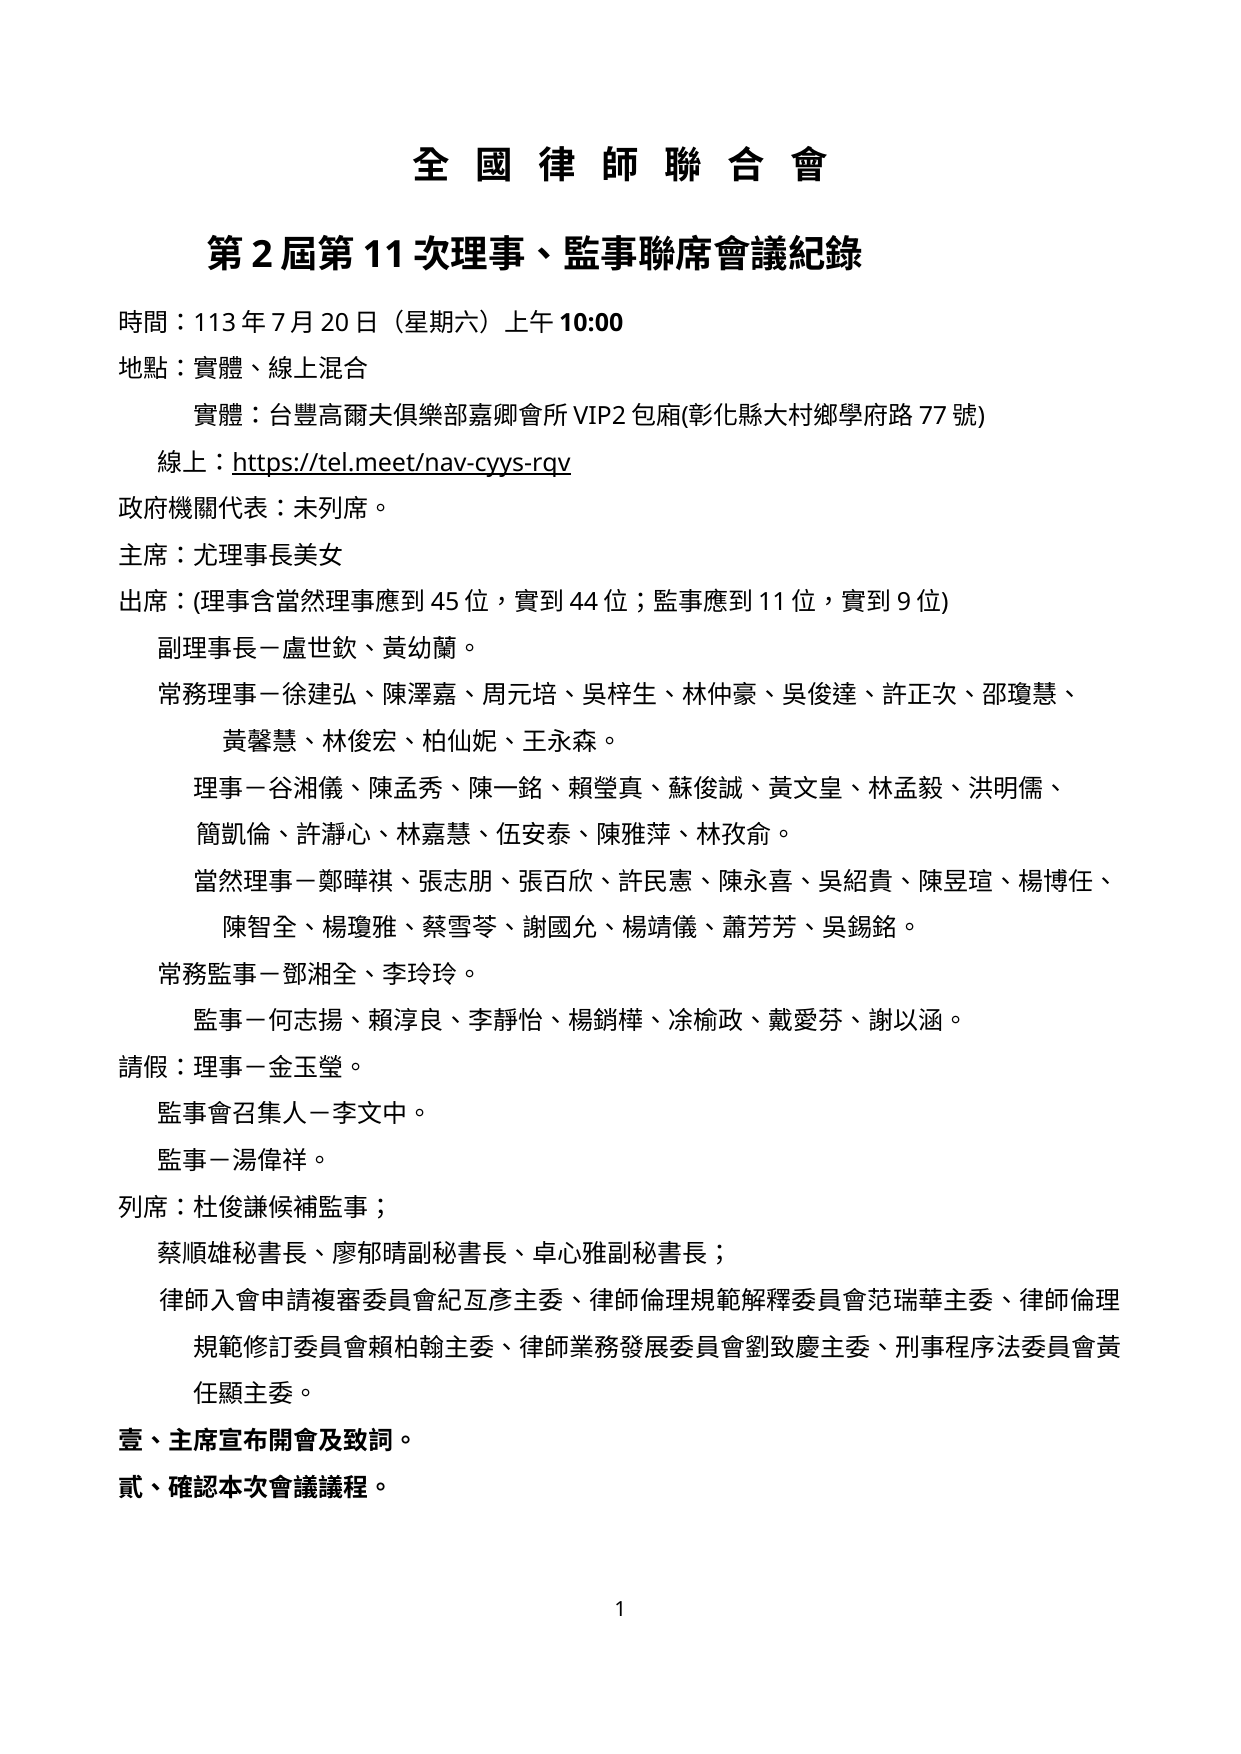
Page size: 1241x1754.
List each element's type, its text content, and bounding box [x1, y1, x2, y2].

text 列席：杜俊謙候補監事； [118, 1186, 1122, 1224]
text 實體：台豐高爾夫俱樂部嘉卿會所VIP2包廂(彰化縣大村鄉學府路77號) [118, 395, 1122, 432]
text 主席：尤理事長美女 [118, 534, 1122, 572]
text 時間：113年7月20日（星期六）上午10:00 [118, 302, 1122, 339]
text 監事－湯偉祥。 [118, 1140, 1122, 1177]
text 律師入會申請複審委員會紀亙彥主委、律師倫理規範解釋委員會范瑞華主委、律師倫理規範修訂委員會賴柏翰主委、律師業務發展委員會劉致慶主委、刑事程序法委員會黃任顯主委。 [118, 1279, 1122, 1411]
text 理事－谷湘儀、陳孟秀、陳一銘、賴瑩真、蘇俊誠、黃文皇、林孟毅、洪明儒、 [118, 767, 1122, 805]
text 黃馨慧、林俊宏、柏仙妮、王永森。 [118, 721, 1122, 758]
text 全 國 律 師 聯 合 會 [118, 125, 1122, 200]
text 副理事長－盧世欽、黃幼蘭。 [118, 628, 1122, 665]
text 監事會召集人－李文中。 [118, 1093, 1122, 1131]
text 陳智全、楊瓊雅、蔡雪苓、謝國允、楊靖儀、蕭芳芳、吳錫銘。 [118, 907, 1122, 944]
text 線上：https://tel.meet/nav-cyys-rqv [118, 441, 1122, 479]
text 地點：實體、線上混合 [118, 348, 1122, 386]
text 監事－何志揚、賴淳良、李靜怡、楊銷樺、凃榆政、戴愛芬、謝以涵。 [118, 1000, 1122, 1038]
text 貳、確認本次會議議程。 [118, 1466, 1122, 1504]
text 政府機關代表：未列席。 [118, 488, 1122, 526]
text 蔡順雄秘書長、廖郁晴副秘書長、卓心雅副秘書長； [118, 1233, 1122, 1271]
text 簡凱倫、許瀞心、林嘉慧、伍安泰、陳雅萍、林孜俞。 [118, 814, 1122, 851]
text 常務理事－徐建弘、陳澤嘉、周元培、吳梓生、林仲豪、吳俊達、許正次、邵瓊慧、 [118, 674, 1122, 712]
text 出席：(理事含當然理事應到45位，實到44位；監事應到11位，實到9位) [118, 581, 1122, 619]
text 當然理事－鄭曄祺、張志朋、張百欣、許民憲、陳永喜、吳紹貴、陳昱瑄、楊博任、 [118, 861, 1122, 898]
text 第2屆第11次理事、監事聯席會議紀錄 [118, 213, 1122, 288]
text 壹、主席宣布開會及致詞。 [118, 1420, 1122, 1457]
text 請假：理事－金玉瑩。 [118, 1047, 1122, 1084]
text 常務監事－鄧湘全、李玲玲。 [118, 954, 1122, 991]
